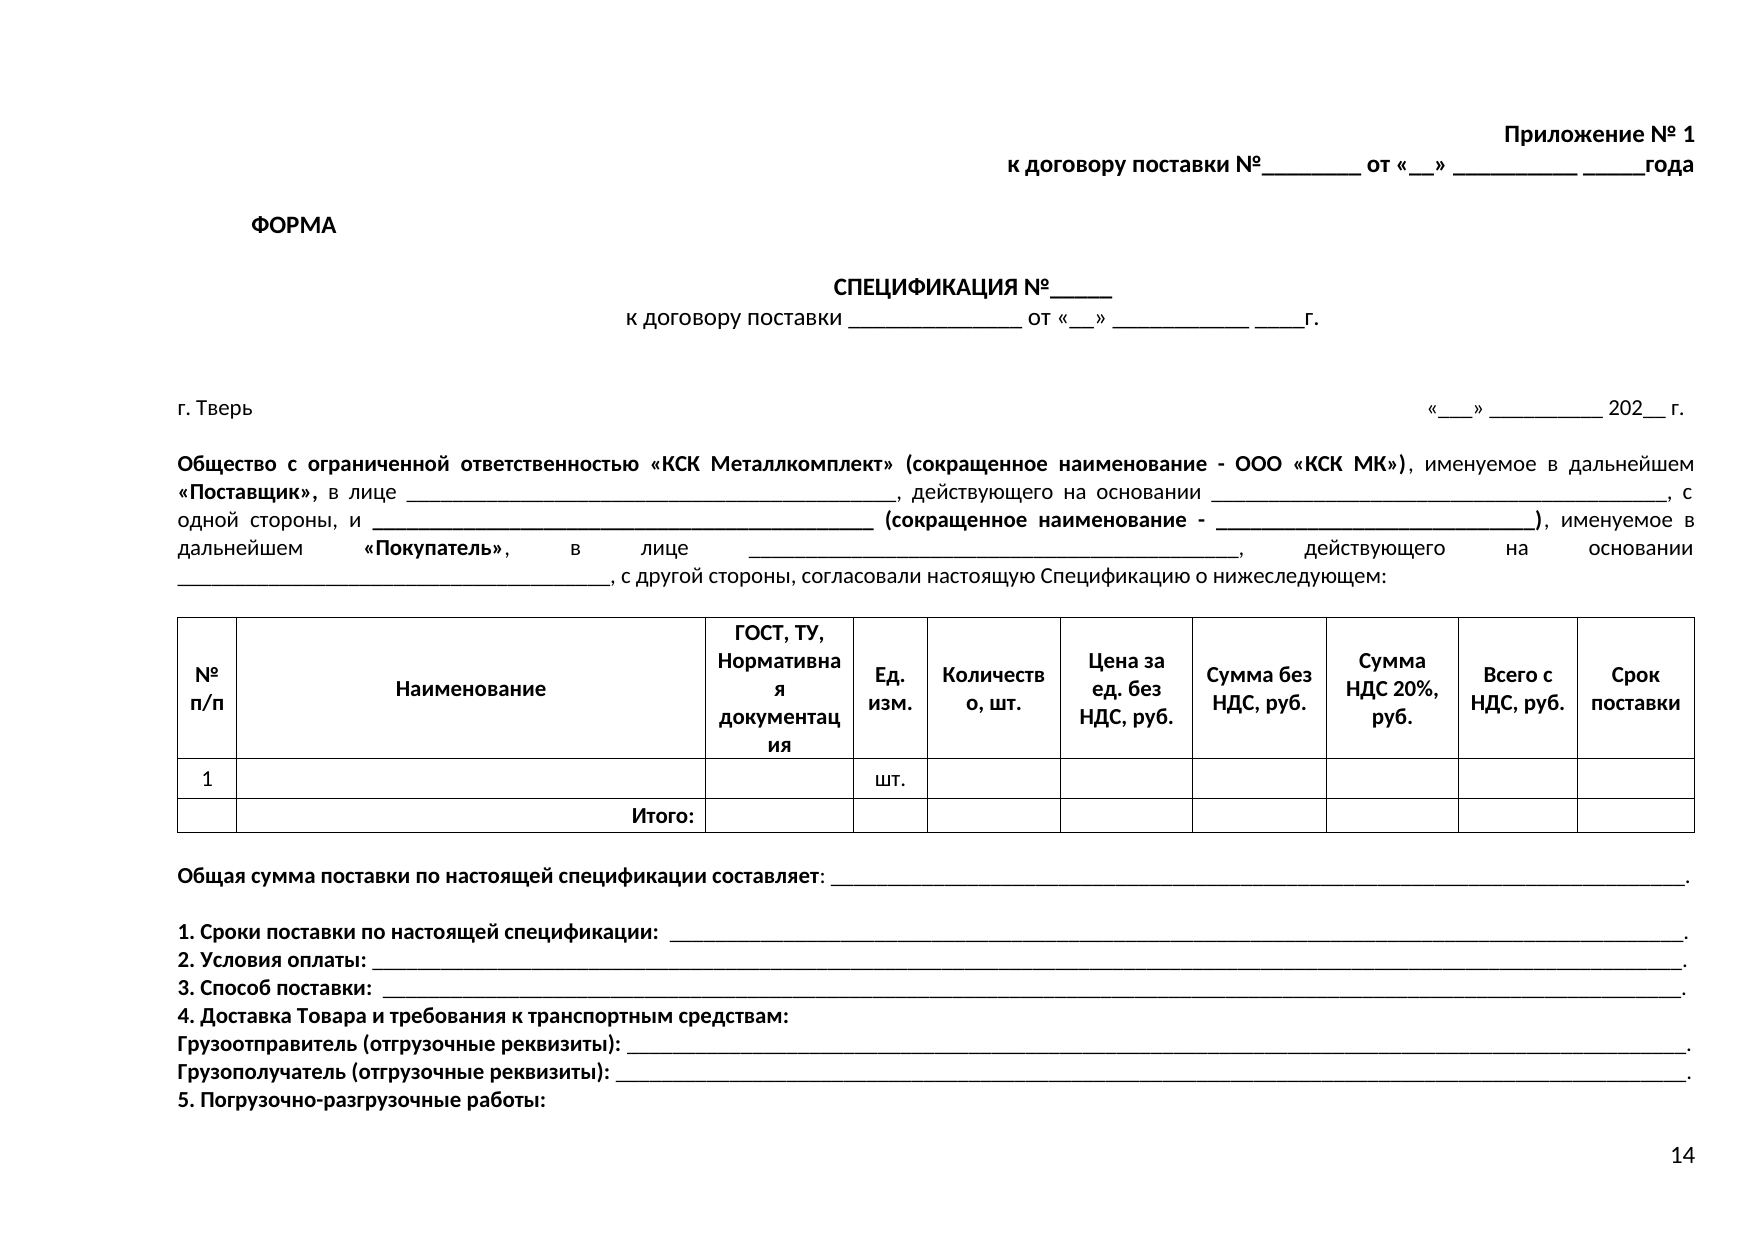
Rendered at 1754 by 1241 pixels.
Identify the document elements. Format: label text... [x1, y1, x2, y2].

table_cell [1193, 799, 1326, 832]
table_header Количество, шт. [928, 618, 1060, 758]
text Общество с ограниченной ответственностью «КСК Металлкомплект» (сокращенное наименование - ООО «КСК МК»), именуемое в дальнейшем «Поставщик», в лице ___________________________________________, действующего на основании ________________________________________, с одной стороны, и ____________________________________________ (сокращенное наименование - ____________________________), именуемое в дальнейшем «Покупатель», в лице ___________________________________________, действующего на основании ______________________________________, с другой стороны, согласовали настоящую Спецификацию о нижеследующем: [177, 449, 1695, 589]
table_cell [928, 799, 1060, 832]
text СПЕЦИФИКАЦИЯ №_____ [177, 271, 1695, 301]
table_header Наименование [237, 618, 705, 758]
text 5. Погрузочно-разгрузочные работы: [177, 1085, 1695, 1113]
table_header Сумма без НДС, руб. [1193, 618, 1326, 758]
text 1. Сроки поставки по настоящей спецификации: _________________________________________________________________________________________. [177, 917, 1695, 945]
table_cell [928, 759, 1060, 798]
text к договору поставки №________ от «__» __________ _____года [177, 149, 1695, 179]
table_cell [1459, 799, 1577, 832]
table_cell [1578, 759, 1694, 798]
table_cell [854, 799, 927, 832]
table_cell [1578, 799, 1694, 832]
text Приложение № 1 [177, 118, 1695, 149]
table_header Сумма НДС 20%, руб. [1327, 618, 1458, 758]
text Грузополучатель (отгрузочные реквизиты): ______________________________________________________________________________________________. [177, 1057, 1695, 1085]
table_cell [237, 759, 705, 798]
table_cell [1327, 759, 1458, 798]
table_cell 1 [178, 759, 236, 798]
table_header № п/п [178, 618, 236, 758]
text 4. Доставка Товара и требования к транспортным средствам: [177, 1001, 1695, 1029]
text Общая сумма поставки по настоящей спецификации составляет: ___________________________________________________________________________. [177, 861, 1695, 917]
table_header Срок поставки [1578, 618, 1694, 758]
table_cell Итого: [237, 799, 705, 832]
text г. Тверь «___» __________ 202__ г. [177, 393, 1695, 421]
table_header ГОСТ, ТУ, Нормативная документация [706, 618, 853, 758]
table_cell шт. [854, 759, 927, 798]
table_header Цена за ед. без НДС, руб. [1061, 618, 1192, 758]
table_header Ед. изм. [854, 618, 927, 758]
table_cell [1459, 759, 1577, 798]
table_cell [178, 799, 236, 832]
text к договору поставки ______________ от «__» ___________ ____г. [177, 301, 1695, 332]
table_cell [706, 799, 853, 832]
table_cell [706, 759, 853, 798]
text 3. Способ поставки: __________________________________________________________________________________________________________________. [177, 973, 1695, 1001]
table_header Всего с НДС, руб. [1459, 618, 1577, 758]
table_cell [1061, 759, 1192, 798]
table_cell [1061, 799, 1192, 832]
table_cell [1327, 799, 1458, 832]
table_cell [1193, 759, 1326, 798]
text ФОРМА [177, 210, 1695, 240]
text Грузоотправитель (отгрузочные реквизиты): _____________________________________________________________________________________________. [177, 1029, 1695, 1057]
text 2. Условия оплаты: ___________________________________________________________________________________________________________________. [177, 945, 1695, 973]
